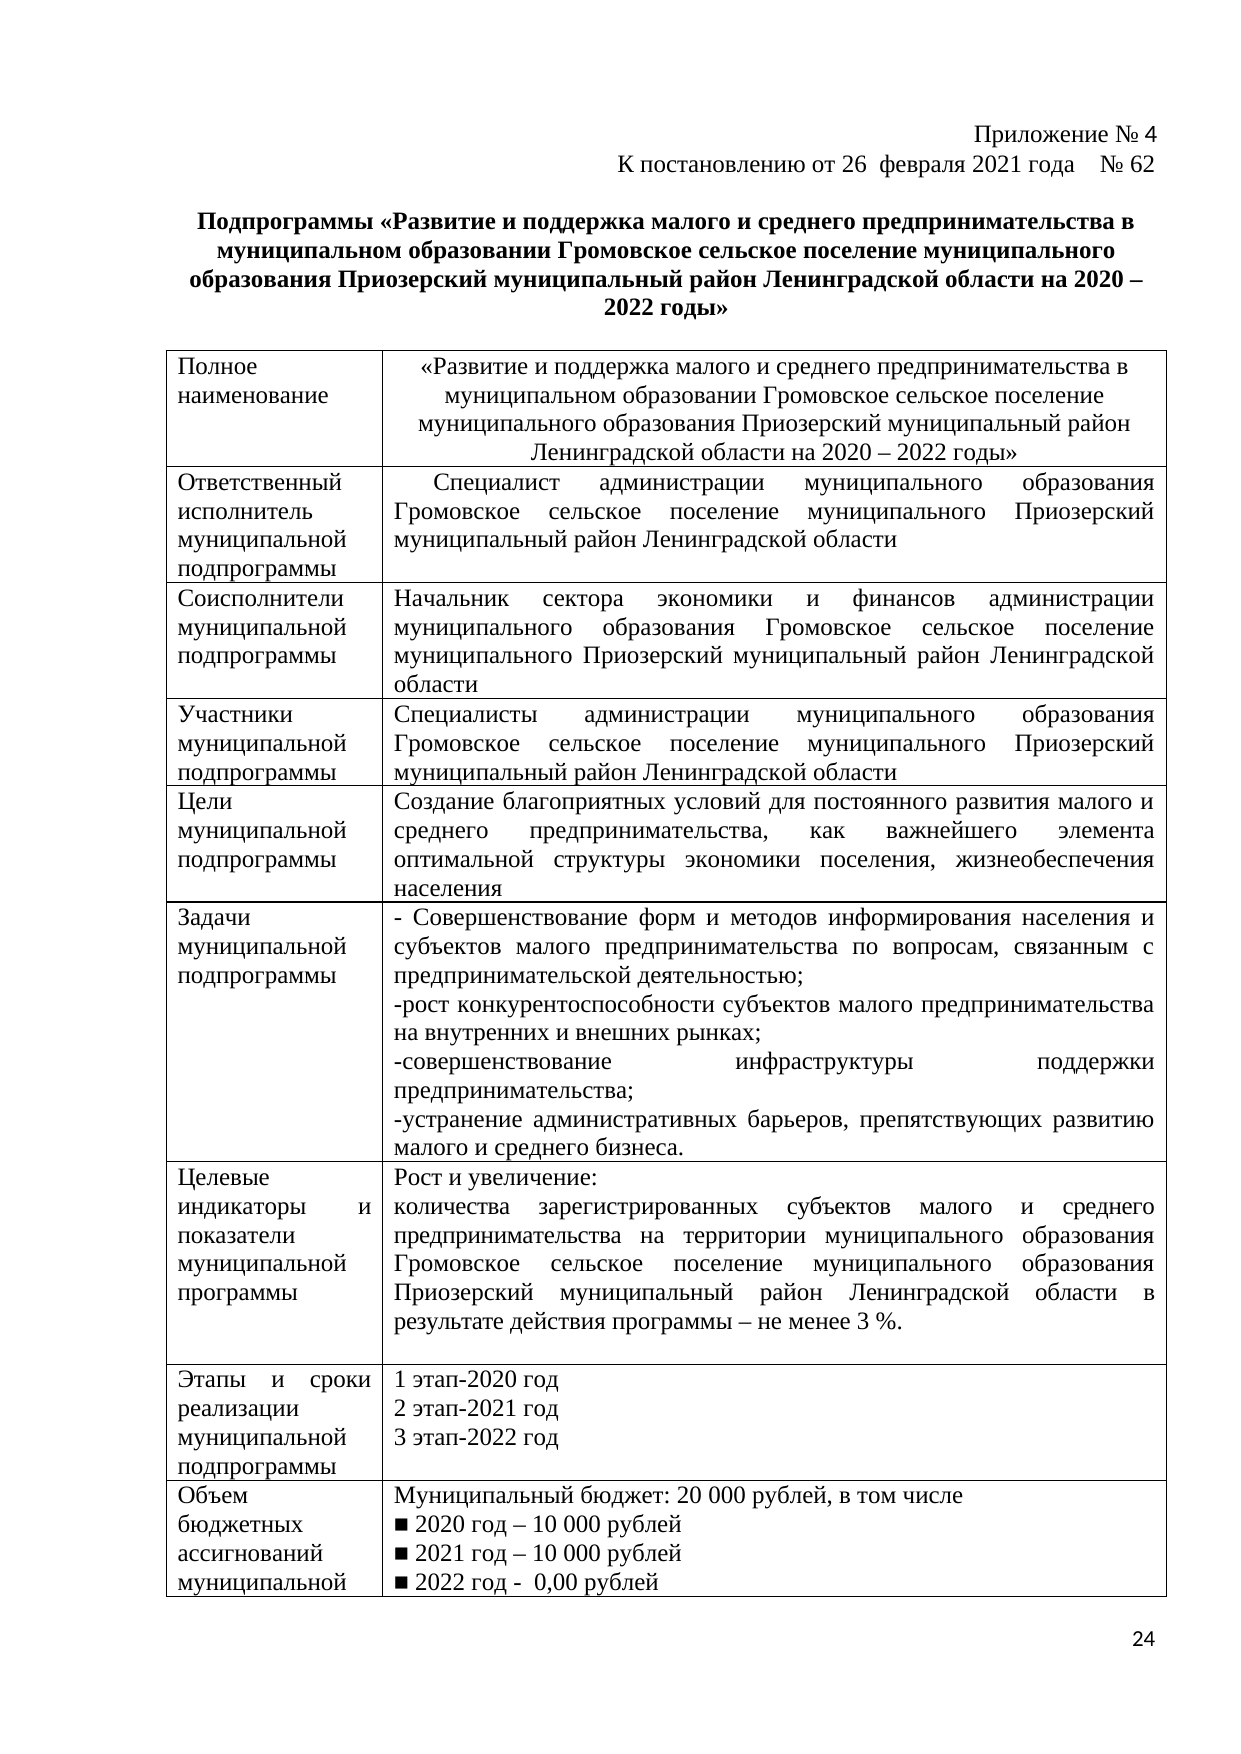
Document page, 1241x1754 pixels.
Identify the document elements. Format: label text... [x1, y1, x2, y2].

table_cell Соисполнители муниципальной подпрограммы [167, 583, 382, 698]
table_cell Цели муниципальной подпрограммы [167, 786, 382, 901]
table_cell Начальник сектора экономики и финансов администрации муниципального образования Громовское сельское поселение муниципального Приозерский муниципальный район Ленинградской области [383, 583, 1166, 698]
table_cell 1 этап-2020 год 2 этап-2021 год 3 этап-2022 год [383, 1365, 1166, 1479]
table_cell Специалист администрации муниципального образования Громовское сельское поселение муниципального Приозерский муниципальный район Ленинградской области [383, 467, 1166, 582]
table_cell Целевые индикаторы и показатели муниципальной программы [167, 1162, 382, 1363]
table_cell Этапы и сроки реализации муниципальной подпрограммы [167, 1365, 382, 1479]
table_cell Рост и увеличение: количества зарегистрированных субъектов малого и среднего предпринимательства на территории муниципального образования Громовское сельское поселение муниципального образования Приозерский муниципальный район Ленинградской области в результате действия программы – не менее 3 %. [383, 1162, 1166, 1363]
text К постановлению от 26 февраля 2021 года № 62 [177, 149, 1155, 177]
table_cell Ответственный исполнитель муниципальной подпрограммы [167, 467, 382, 582]
table_cell Создание благоприятных условий для постоянного развития малого и среднего предпринимательства, как важнейшего элемента оптимальной структуры экономики поселения, жизнеобеспечения населения [383, 786, 1166, 901]
table_header Полное наименование [167, 351, 382, 466]
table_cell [167, 1481, 382, 1596]
table_header «Развитие и поддержка малого и среднего предпринимательства в муниципальном образовании Громовское сельское поселение муниципального образования Приозерский муниципальный район Ленинградской области на 2020 – 2022 годы» [383, 351, 1166, 466]
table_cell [383, 1481, 1166, 1596]
table_cell - Совершенствование форм и методов информирования населения и субъектов малого предпринимательства по вопросам, связанным с предпринимательской деятельностью; -рост конкурентоспособности субъектов малого предпринимательства на внутренних и внешних рынках; -совершенствование инфраструктуры поддержки предпринимательства; -устранение административных барьеров, препятствующих развитию малого и среднего бизнеса. [383, 903, 1166, 1161]
table_cell Специалисты администрации муниципального образования Громовское сельское поселение муниципального Приозерский муниципальный район Ленинградской области [383, 699, 1166, 785]
table_cell Задачи муниципальной подпрограммы [167, 903, 382, 1161]
text Приложение № 4 [177, 118, 1157, 149]
text Подпрограммы «Развитие и поддержка малого и среднего предпринимательства в муниципальном образовании Громовское сельское поселение муниципального образования Приозерский муниципальный район Ленинградской области на 2020 – 2022 годы» [177, 206, 1155, 321]
table_cell Участники муниципальной подпрограммы [167, 699, 382, 785]
